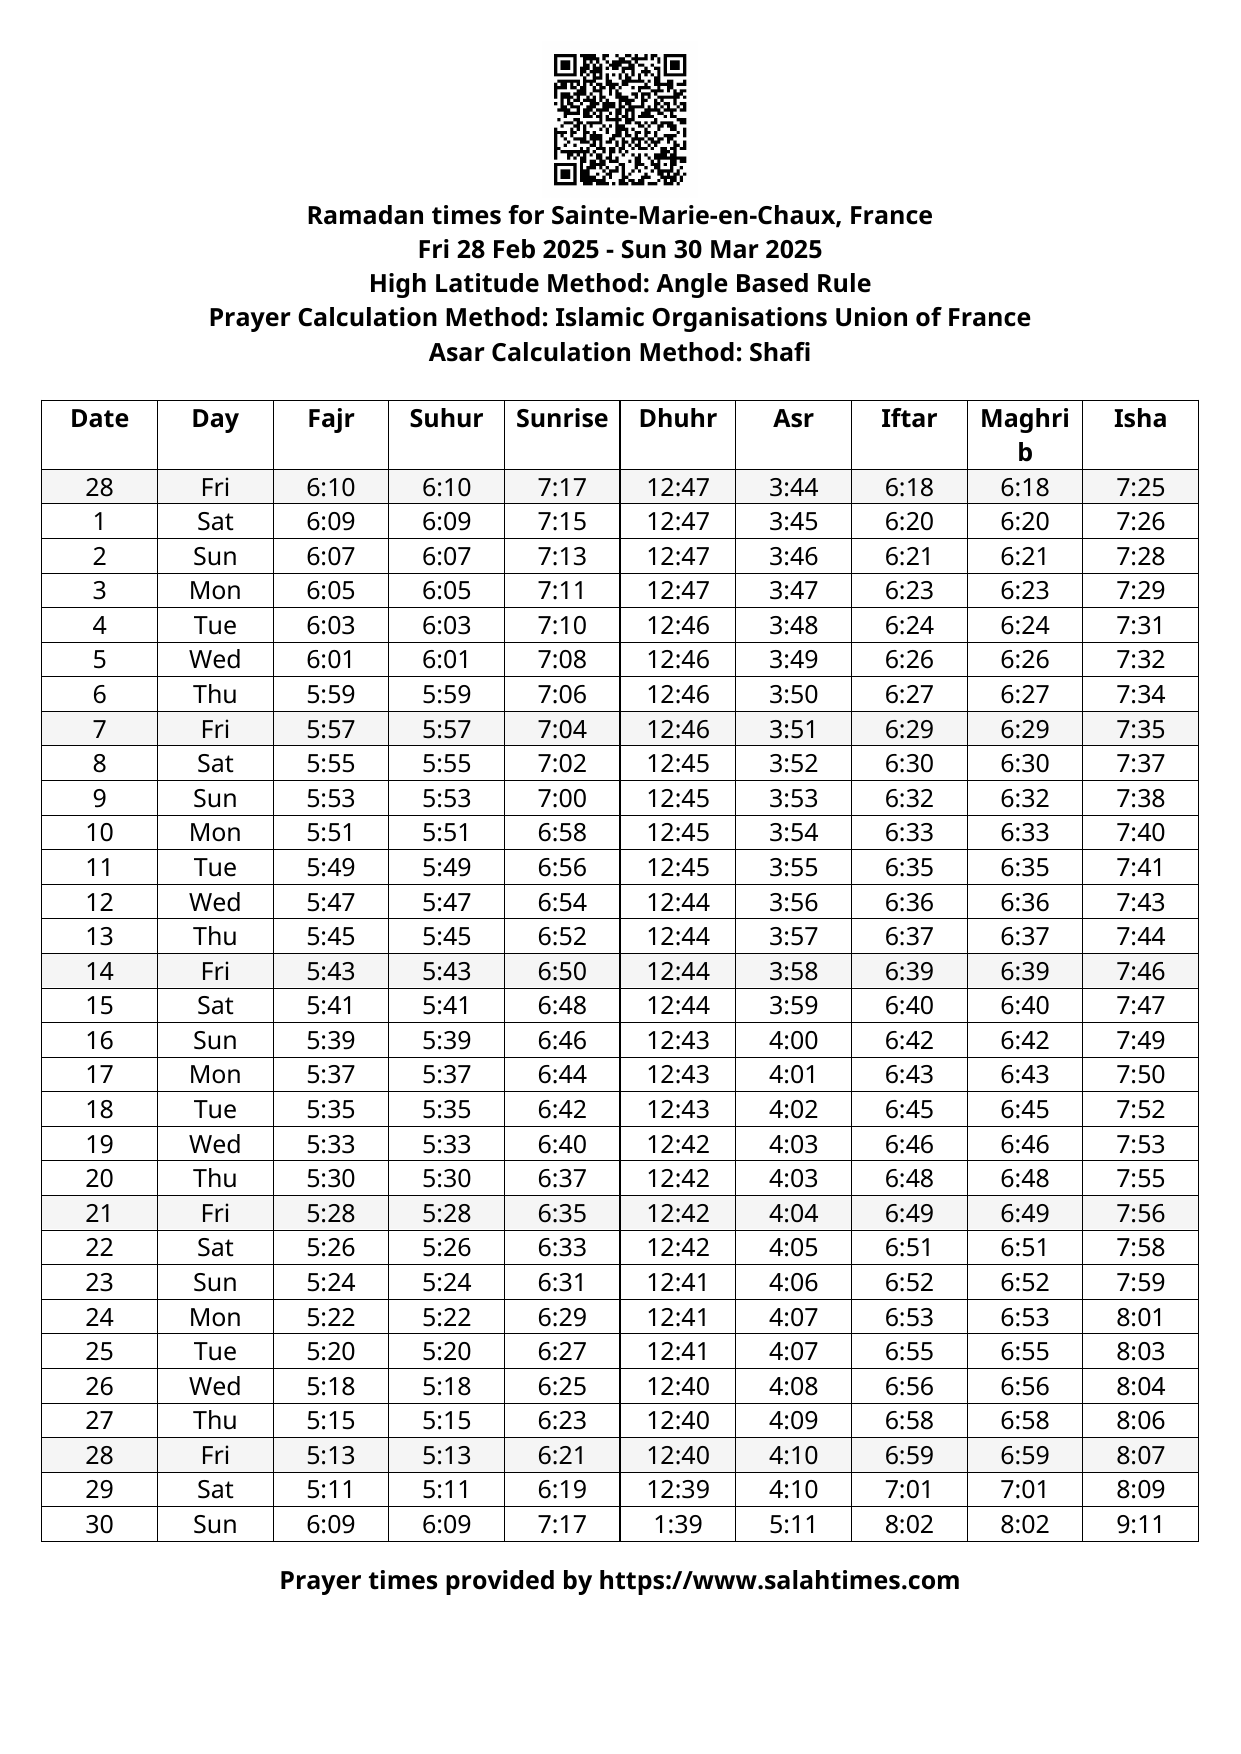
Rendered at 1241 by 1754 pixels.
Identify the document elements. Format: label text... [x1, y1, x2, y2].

table_cell 5:15 [274, 1404, 388, 1437]
table_cell 4:10 [736, 1438, 851, 1472]
table_cell 6:59 [852, 1438, 967, 1472]
table_cell 6:05 [274, 574, 388, 607]
table_cell 5:35 [274, 1092, 388, 1126]
table_cell 12:40 [621, 1438, 735, 1472]
table_cell 12:42 [621, 1196, 735, 1229]
table_cell 6:05 [389, 574, 504, 607]
table_cell 28 [42, 470, 157, 503]
table_cell 3:52 [736, 746, 851, 780]
table_cell 27 [42, 1404, 157, 1437]
table_cell 5:49 [274, 850, 388, 884]
table_cell 7:43 [1083, 885, 1198, 918]
table_cell 3:56 [736, 885, 851, 918]
table_cell 24 [42, 1300, 157, 1333]
table_cell 26 [42, 1369, 157, 1402]
table_cell 7:32 [1083, 643, 1198, 676]
table_cell 6:37 [852, 919, 967, 953]
table_cell Tue [158, 850, 273, 884]
table_cell 4:00 [736, 1023, 851, 1057]
table_cell Fri [158, 712, 273, 745]
table_cell 23 [42, 1265, 157, 1299]
table_cell 6:50 [505, 954, 619, 987]
table_cell Sat [158, 746, 273, 780]
table_cell 6:52 [852, 1265, 967, 1299]
table_cell 5:26 [274, 1231, 388, 1264]
table_cell 7:35 [1083, 712, 1198, 745]
table_cell 6:26 [968, 643, 1082, 676]
table_cell Wed [158, 885, 273, 918]
table_cell 13 [42, 919, 157, 953]
table_cell 9 [42, 781, 157, 814]
table_cell 12:46 [621, 677, 735, 711]
table_cell 6:40 [852, 989, 967, 1022]
table_header Asr [736, 401, 851, 469]
table_cell 5:39 [389, 1023, 504, 1057]
table_cell 6:42 [852, 1023, 967, 1057]
table_header Suhur [389, 401, 504, 469]
table_cell 6:52 [505, 919, 619, 953]
table_cell 7:01 [852, 1473, 967, 1506]
table_cell 6:36 [852, 885, 967, 918]
table_cell 6:56 [852, 1369, 967, 1402]
table_cell 5:30 [274, 1161, 388, 1195]
table_cell 6:58 [505, 816, 619, 849]
table_cell 3:51 [736, 712, 851, 745]
table_cell 4:07 [736, 1300, 851, 1333]
table_cell 6:21 [852, 539, 967, 572]
table_cell 5 [42, 643, 157, 676]
table_header Day [158, 401, 273, 469]
table_cell 6:18 [968, 470, 1082, 503]
table_cell 7:28 [1083, 539, 1198, 572]
table_cell 6:32 [968, 781, 1082, 814]
table_cell 6:58 [852, 1404, 967, 1437]
table_cell 7:50 [1083, 1058, 1198, 1091]
table_cell 5:43 [389, 954, 504, 987]
table_cell Sat [158, 1473, 273, 1506]
table_cell 5:11 [389, 1473, 504, 1506]
table_cell 12:43 [621, 1023, 735, 1057]
table_cell 30 [42, 1507, 157, 1541]
table_cell 12:47 [621, 574, 735, 607]
table_cell 18 [42, 1092, 157, 1126]
table_cell 12 [42, 885, 157, 918]
table_cell 6:44 [505, 1058, 619, 1091]
table_cell 6:46 [852, 1127, 967, 1160]
table_cell 4:06 [736, 1265, 851, 1299]
table_cell 6:58 [968, 1404, 1082, 1437]
table_cell 6:26 [852, 643, 967, 676]
table_cell 16 [42, 1023, 157, 1057]
table_cell 6:56 [505, 850, 619, 884]
text Ramadan times for Sainte-Marie-en-Chaux, France [42, 198, 1198, 232]
table_cell 6:48 [505, 989, 619, 1022]
table_cell 12:45 [621, 781, 735, 814]
table_cell 14 [42, 954, 157, 987]
table_cell 12:40 [621, 1404, 735, 1437]
table_cell Mon [158, 1058, 273, 1091]
table_cell 6:25 [505, 1369, 619, 1402]
table_cell 8:07 [1083, 1438, 1198, 1472]
table_header Sunrise [505, 401, 619, 469]
table_cell 6:51 [852, 1231, 967, 1264]
table_cell 10 [42, 816, 157, 849]
table_cell 4:01 [736, 1058, 851, 1091]
table_cell 5:35 [389, 1092, 504, 1126]
table_cell 3 [42, 574, 157, 607]
table_cell 7:08 [505, 643, 619, 676]
table_cell 6:27 [852, 677, 967, 711]
table_header Iftar [852, 401, 967, 469]
table_cell 4:05 [736, 1231, 851, 1264]
table_cell 6:23 [505, 1404, 619, 1437]
table_cell 6:39 [852, 954, 967, 987]
table_cell 12:44 [621, 885, 735, 918]
table_cell 5:39 [274, 1023, 388, 1057]
table_header Date [42, 401, 157, 469]
table_cell 7:26 [1083, 504, 1198, 538]
table_cell 7:13 [505, 539, 619, 572]
table_cell 5:53 [274, 781, 388, 814]
table_cell 3:46 [736, 539, 851, 572]
table_cell 7:55 [1083, 1161, 1198, 1195]
table_cell 7:15 [505, 504, 619, 538]
table_cell 6:23 [852, 574, 967, 607]
table_cell 7:40 [1083, 816, 1198, 849]
table_cell 12:46 [621, 608, 735, 642]
table_cell 21 [42, 1196, 157, 1229]
table_cell Wed [158, 643, 273, 676]
table_cell 4 [42, 608, 157, 642]
table_cell 12:44 [621, 919, 735, 953]
table_cell 6:39 [968, 954, 1082, 987]
table_cell 6:46 [505, 1023, 619, 1057]
text Prayer Calculation Method: Islamic Organisations Union of France [42, 300, 1198, 334]
table_cell 6:42 [968, 1023, 1082, 1057]
table_cell 5:11 [274, 1473, 388, 1506]
table_cell 6:40 [968, 989, 1082, 1022]
table_cell 5:18 [389, 1369, 504, 1402]
table_cell Sat [158, 989, 273, 1022]
table_cell 5:30 [389, 1161, 504, 1195]
table_cell 7:58 [1083, 1231, 1198, 1264]
table_cell 5:22 [274, 1300, 388, 1333]
table_cell 6:37 [505, 1161, 619, 1195]
table_cell 6:43 [968, 1058, 1082, 1091]
table_cell 5:24 [274, 1265, 388, 1299]
table_cell 28 [42, 1438, 157, 1472]
table_cell 7:37 [1083, 746, 1198, 780]
table_cell 5:59 [274, 677, 388, 711]
table_cell 6:27 [968, 677, 1082, 711]
table_cell 7:01 [968, 1473, 1082, 1506]
table_cell 11 [42, 850, 157, 884]
table_cell 5:15 [389, 1404, 504, 1437]
table_cell 19 [42, 1127, 157, 1160]
table_cell 3:59 [736, 989, 851, 1022]
table_cell Mon [158, 816, 273, 849]
table_header Fajr [274, 401, 388, 469]
table_cell 5:49 [389, 850, 504, 884]
table_cell 5:13 [274, 1438, 388, 1472]
table_cell 3:54 [736, 816, 851, 849]
table_cell 6:45 [968, 1092, 1082, 1126]
table_cell 7:02 [505, 746, 619, 780]
text Prayer times provided by https://www.salahtimes.com [42, 1563, 1198, 1597]
table_cell 3:50 [736, 677, 851, 711]
table_cell 8:09 [1083, 1473, 1198, 1506]
table_cell 5:57 [389, 712, 504, 745]
table_cell 7 [42, 712, 157, 745]
table_cell 12:41 [621, 1265, 735, 1299]
table_cell 6:20 [852, 504, 967, 538]
table_cell 4:07 [736, 1334, 851, 1368]
table_cell 8 [42, 746, 157, 780]
picture [542, 41, 699, 198]
table_header Isha [1083, 401, 1198, 469]
table_cell 5:33 [389, 1127, 504, 1160]
table_cell 8:01 [1083, 1300, 1198, 1333]
table_cell 6:55 [852, 1334, 967, 1368]
table_cell Sun [158, 1023, 273, 1057]
table_cell 29 [42, 1473, 157, 1506]
table_cell Sun [158, 1265, 273, 1299]
table_cell 6:29 [968, 712, 1082, 745]
table_header Maghrib [968, 401, 1082, 469]
table_cell 7:17 [505, 1507, 619, 1541]
table_cell 7:04 [505, 712, 619, 745]
table_cell 6:56 [968, 1369, 1082, 1402]
table_cell 6:10 [389, 470, 504, 503]
table_cell 6:03 [389, 608, 504, 642]
table_cell 6:20 [968, 504, 1082, 538]
table_cell 7:11 [505, 574, 619, 607]
table_cell 5:33 [274, 1127, 388, 1160]
table_cell 12:40 [621, 1369, 735, 1402]
table_cell 12:45 [621, 850, 735, 884]
table_cell 12:44 [621, 954, 735, 987]
table_cell 7:49 [1083, 1023, 1198, 1057]
table_cell Thu [158, 1404, 273, 1437]
table_cell 6:37 [968, 919, 1082, 953]
table_cell 12:45 [621, 746, 735, 780]
table_cell 4:02 [736, 1092, 851, 1126]
table_cell 7:46 [1083, 954, 1198, 987]
table_cell 7:10 [505, 608, 619, 642]
table_cell 3:57 [736, 919, 851, 953]
table_cell 12:39 [621, 1473, 735, 1506]
table_cell 5:37 [389, 1058, 504, 1091]
table_cell 12:42 [621, 1231, 735, 1264]
table_cell 7:52 [1083, 1092, 1198, 1126]
table_cell 6:09 [389, 1507, 504, 1541]
table_cell 12:45 [621, 816, 735, 849]
table_cell 3:48 [736, 608, 851, 642]
table_cell 5:28 [389, 1196, 504, 1229]
table_cell 4:03 [736, 1161, 851, 1195]
table_cell 6:55 [968, 1334, 1082, 1368]
table_cell 12:46 [621, 643, 735, 676]
table_cell 4:03 [736, 1127, 851, 1160]
table_cell 6:36 [968, 885, 1082, 918]
table_cell Fri [158, 954, 273, 987]
table_cell 6:21 [968, 539, 1082, 572]
table_cell 6:09 [274, 1507, 388, 1541]
table_cell Thu [158, 919, 273, 953]
table_cell 8:03 [1083, 1334, 1198, 1368]
table_cell Mon [158, 574, 273, 607]
table_cell 5:20 [389, 1334, 504, 1368]
table_cell 5:13 [389, 1438, 504, 1472]
table_cell 3:53 [736, 781, 851, 814]
table_cell 5:37 [274, 1058, 388, 1091]
table_cell 4:10 [736, 1473, 851, 1506]
table_cell Sun [158, 539, 273, 572]
table_cell 6 [42, 677, 157, 711]
table_cell 12:42 [621, 1127, 735, 1160]
table_cell 12:44 [621, 989, 735, 1022]
table_cell 12:47 [621, 539, 735, 572]
table_cell 12:46 [621, 712, 735, 745]
table_cell 17 [42, 1058, 157, 1091]
table_cell 7:17 [505, 470, 619, 503]
table_cell 5:20 [274, 1334, 388, 1368]
table_cell 4:04 [736, 1196, 851, 1229]
table_cell 5:47 [389, 885, 504, 918]
table_cell 5:53 [389, 781, 504, 814]
table_cell 6:23 [968, 574, 1082, 607]
table_cell 6:35 [968, 850, 1082, 884]
table_cell Fri [158, 1196, 273, 1229]
table_cell 5:51 [274, 816, 388, 849]
table_cell Sun [158, 1507, 273, 1541]
table_cell 6:18 [852, 470, 967, 503]
table_cell 6:01 [389, 643, 504, 676]
table_cell 6:09 [389, 504, 504, 538]
text Asar Calculation Method: Shafi [42, 334, 1198, 368]
table_cell 6:09 [274, 504, 388, 538]
table_cell 9:11 [1083, 1507, 1198, 1541]
table_cell 6:35 [852, 850, 967, 884]
table_cell 3:58 [736, 954, 851, 987]
table_cell 6:52 [968, 1265, 1082, 1299]
table_cell 6:19 [505, 1473, 619, 1506]
table_cell 3:55 [736, 850, 851, 884]
table_cell 6:33 [968, 816, 1082, 849]
table_cell Sat [158, 504, 273, 538]
table_cell 6:43 [852, 1058, 967, 1091]
table_cell 5:57 [274, 712, 388, 745]
table_cell 7:34 [1083, 677, 1198, 711]
table_cell Sun [158, 781, 273, 814]
table_cell 12:42 [621, 1161, 735, 1195]
table_header Dhuhr [621, 401, 735, 469]
table_cell Thu [158, 1161, 273, 1195]
table_cell 8:06 [1083, 1404, 1198, 1437]
table_cell 3:45 [736, 504, 851, 538]
table_cell 7:38 [1083, 781, 1198, 814]
table_cell 5:41 [389, 989, 504, 1022]
table_cell 7:47 [1083, 989, 1198, 1022]
table_cell 7:00 [505, 781, 619, 814]
table_cell 8:02 [968, 1507, 1082, 1541]
table_cell 5:22 [389, 1300, 504, 1333]
table_cell 6:07 [389, 539, 504, 572]
table_cell 1:39 [621, 1507, 735, 1541]
table_cell 5:45 [274, 919, 388, 953]
table_cell 7:59 [1083, 1265, 1198, 1299]
table_cell 5:28 [274, 1196, 388, 1229]
table_cell 6:31 [505, 1265, 619, 1299]
table_cell Fri [158, 470, 273, 503]
table_cell 6:42 [505, 1092, 619, 1126]
table_cell Mon [158, 1300, 273, 1333]
table_cell Fri [158, 1438, 273, 1472]
table_cell 4:08 [736, 1369, 851, 1402]
table_cell 6:35 [505, 1196, 619, 1229]
table_cell 3:49 [736, 643, 851, 676]
table_cell 6:30 [968, 746, 1082, 780]
table_cell 5:55 [274, 746, 388, 780]
table_cell 22 [42, 1231, 157, 1264]
table_cell 5:45 [389, 919, 504, 953]
table_cell 6:07 [274, 539, 388, 572]
table_cell 6:30 [852, 746, 967, 780]
table_cell 6:24 [852, 608, 967, 642]
table_cell 5:11 [736, 1507, 851, 1541]
table_cell 6:10 [274, 470, 388, 503]
text High Latitude Method: Angle Based Rule [42, 266, 1198, 300]
table_cell 6:21 [505, 1438, 619, 1472]
table_cell 7:41 [1083, 850, 1198, 884]
table_cell 6:24 [968, 608, 1082, 642]
table_cell 3:47 [736, 574, 851, 607]
table_cell 12:43 [621, 1058, 735, 1091]
table_cell 6:45 [852, 1092, 967, 1126]
table_cell 6:40 [505, 1127, 619, 1160]
table_cell 5:18 [274, 1369, 388, 1402]
table_cell 7:31 [1083, 608, 1198, 642]
table_cell 5:24 [389, 1265, 504, 1299]
table_cell 5:59 [389, 677, 504, 711]
table_cell 6:48 [968, 1161, 1082, 1195]
table_cell 6:54 [505, 885, 619, 918]
table_cell 7:53 [1083, 1127, 1198, 1160]
table_cell 5:51 [389, 816, 504, 849]
table_cell 5:43 [274, 954, 388, 987]
table_cell 6:46 [968, 1127, 1082, 1160]
table_cell 1 [42, 504, 157, 538]
text Fri 28 Feb 2025 - Sun 30 Mar 2025 [42, 232, 1198, 266]
table_cell 6:49 [968, 1196, 1082, 1229]
table_cell 8:02 [852, 1507, 967, 1541]
table_cell 6:59 [968, 1438, 1082, 1472]
table_cell 7:25 [1083, 470, 1198, 503]
table_cell 6:01 [274, 643, 388, 676]
table_cell 6:32 [852, 781, 967, 814]
table_cell 12:43 [621, 1092, 735, 1126]
table_cell 5:41 [274, 989, 388, 1022]
table_cell 5:26 [389, 1231, 504, 1264]
table_cell 7:56 [1083, 1196, 1198, 1229]
table_cell 12:47 [621, 504, 735, 538]
table_cell 25 [42, 1334, 157, 1368]
table_cell Wed [158, 1369, 273, 1402]
table_cell 6:29 [852, 712, 967, 745]
table_cell Thu [158, 677, 273, 711]
table_cell 6:53 [968, 1300, 1082, 1333]
table_cell 5:55 [389, 746, 504, 780]
table_cell 6:29 [505, 1300, 619, 1333]
table_cell 6:03 [274, 608, 388, 642]
table_cell 6:27 [505, 1334, 619, 1368]
table_cell 5:47 [274, 885, 388, 918]
table_cell 7:06 [505, 677, 619, 711]
table_cell Wed [158, 1127, 273, 1160]
table_cell 6:49 [852, 1196, 967, 1229]
table_cell 6:33 [852, 816, 967, 849]
table_cell 8:04 [1083, 1369, 1198, 1402]
table_cell 7:44 [1083, 919, 1198, 953]
table_cell 6:48 [852, 1161, 967, 1195]
table_cell 4:09 [736, 1404, 851, 1437]
table_cell 2 [42, 539, 157, 572]
table_cell Tue [158, 1092, 273, 1126]
table_cell 15 [42, 989, 157, 1022]
table_cell Sat [158, 1231, 273, 1264]
table_cell 12:41 [621, 1300, 735, 1333]
table_cell 3:44 [736, 470, 851, 503]
table_cell 12:41 [621, 1334, 735, 1368]
table_cell 12:47 [621, 470, 735, 503]
table_cell Tue [158, 1334, 273, 1368]
table_cell 6:33 [505, 1231, 619, 1264]
table_cell 6:51 [968, 1231, 1082, 1264]
table_cell 20 [42, 1161, 157, 1195]
table_cell Tue [158, 608, 273, 642]
table_cell 6:53 [852, 1300, 967, 1333]
table_cell 7:29 [1083, 574, 1198, 607]
